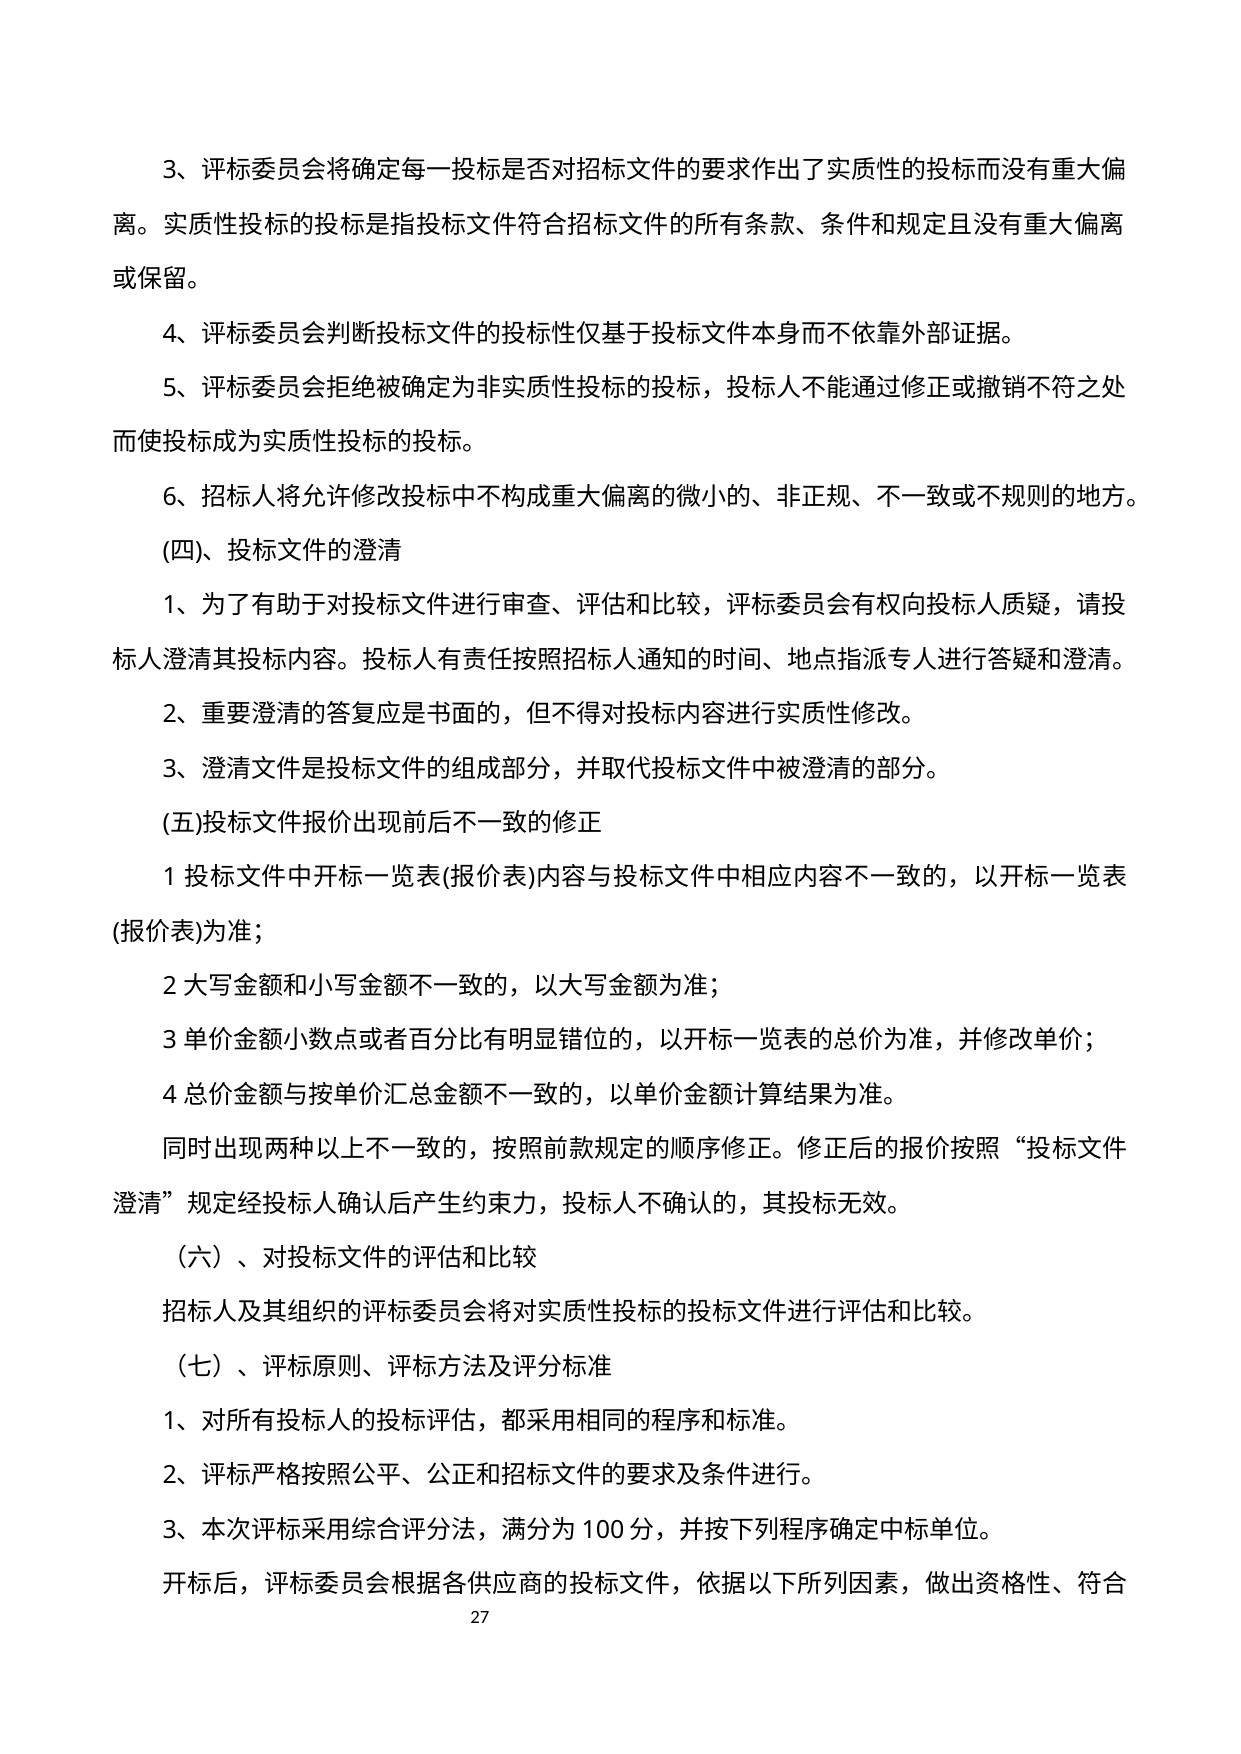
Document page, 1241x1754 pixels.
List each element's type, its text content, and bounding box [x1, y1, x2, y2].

text 3、评标委员会将确定每一投标是否对招标文件的要求作出了实质性的投标而没有重大偏离。实质性投标的投标是指投标文件符合招标文件的所有条款、条件和规定且没有重大偏离或保留。 [112, 150, 1128, 295]
text (四)、投标文件的澄清 [112, 531, 1128, 567]
text 4、评标委员会判断投标文件的投标性仅基于投标文件本身而不依靠外部证据。 [112, 313, 1128, 349]
text 6、招标人将允许修改投标中不构成重大偏离的微小的、非正规、不一致或不规则的地方。 [112, 476, 1128, 512]
text 招标人及其组织的评标委员会将对实质性投标的投标文件进行评估和比较。 [112, 1292, 1128, 1328]
text (五)投标文件报价出现前后不一致的修正 [112, 802, 1128, 839]
text 1、对所有投标人的投标评估，都采用相同的程序和标准。 [112, 1401, 1128, 1437]
text 2、评标严格按照公平、公正和招标文件的要求及条件进行。 [112, 1455, 1128, 1491]
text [112, 1564, 1128, 1600]
text 2 大写金额和小写金额不一致的，以大写金额为准； [112, 966, 1128, 1002]
text 2、重要澄清的答复应是书面的，但不得对投标内容进行实质性修改。 [112, 694, 1128, 730]
text （七）、评标原则、评标方法及评分标准 [112, 1346, 1128, 1382]
text 3、本次评标采用综合评分法，满分为100分，并按下列程序确定中标单位。 [112, 1509, 1128, 1546]
text 5、评标委员会拒绝被确定为非实质性投标的投标，投标人不能通过修正或撤销不符之处而使投标成为实质性投标的投标。 [112, 367, 1128, 458]
text 3 单价金额小数点或者百分比有明显错位的，以开标一览表的总价为准，并修改单价； [112, 1020, 1128, 1056]
text 同时出现两种以上不一致的，按照前款规定的顺序修正。修正后的报价按照“投标文件澄清”规定经投标人确认后产生约束力，投标人不确认的，其投标无效。 [112, 1129, 1128, 1219]
text 1、为了有助于对投标文件进行审查、评估和比较，评标委员会有权向投标人质疑，请投标人澄清其投标内容。投标人有责任按照招标人通知的时间、地点指派专人进行答疑和澄清。 [112, 585, 1128, 676]
text 4 总价金额与按单价汇总金额不一致的，以单价金额计算结果为准。 [112, 1074, 1128, 1111]
text （六）、对投标文件的评估和比较 [112, 1237, 1128, 1274]
text 1 投标文件中开标一览表(报价表)内容与投标文件中相应内容不一致的，以开标一览表(报价表)为准； [112, 857, 1128, 947]
text 3、澄清文件是投标文件的组成部分，并取代投标文件中被澄清的部分。 [112, 748, 1128, 784]
